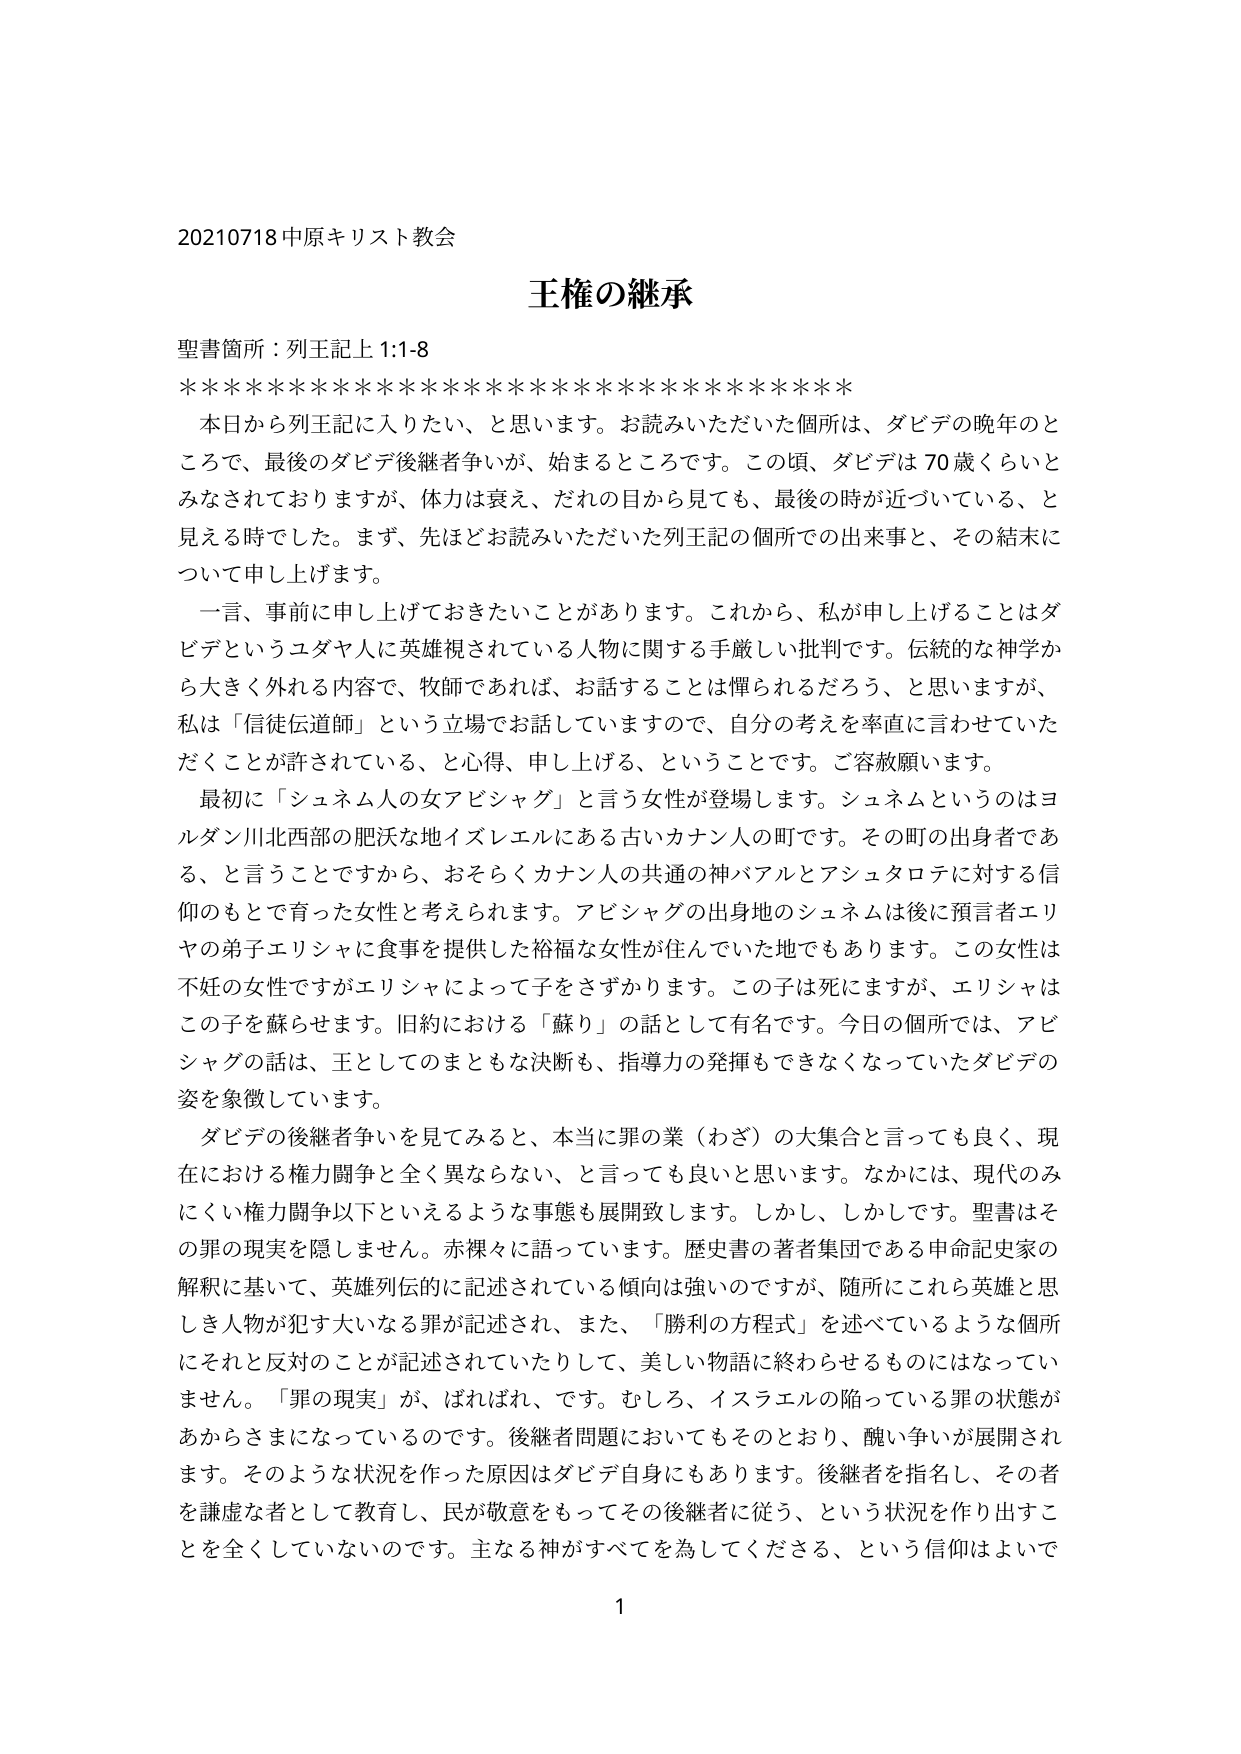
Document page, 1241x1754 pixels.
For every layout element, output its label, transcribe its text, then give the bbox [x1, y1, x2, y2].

text 王権の継承 [177, 254, 1063, 329]
text 聖書箇所：列王記上1:1-8 [177, 329, 1063, 367]
text 本日から列王記に入りたい、と思います。お読みいただいた個所は、ダビデの晩年のところで、最後のダビデ後継者争いが、始まるところです。この頃、ダビデは70歳くらいとみなされておりますが、体力は衰え、だれの目から見ても、最後の時が近づいている、と見える時でした。まず、先ほどお読みいただいた列王記の個所での出来事と、その結末について申し上げます。 [177, 404, 1063, 592]
text ＊＊＊＊＊＊＊＊＊＊＊＊＊＊＊＊＊＊＊＊＊＊＊＊＊＊＊＊＊＊＊ [177, 367, 1063, 404]
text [177, 1117, 1063, 1567]
text 最初に「シュネム人の女アビシャグ」と言う女性が登場します。シュネムというのはヨルダン川北西部の肥沃な地イズレエルにある古いカナン人の町です。その町の出身者である、と言うことですから、おそらくカナン人の共通の神バアルとアシュタロテに対する信仰のもとで育った女性と考えられます。アビシャグの出身地のシュネムは後に預言者エリヤの弟子エリシャに食事を提供した裕福な女性が住んでいた地でもあります。この女性は不妊の女性ですがエリシャによって子をさずかります。この子は死にますが、エリシャはこの子を蘇らせます。旧約における「蘇り」の話として有名です。今日の個所では、アビシャグの話は、王としてのまともな決断も、指導力の発揮もできなくなっていたダビデの姿を象徴しています。 [177, 779, 1063, 1117]
text 20210718中原キリスト教会 [177, 217, 1063, 254]
text 一言、事前に申し上げておきたいことがあります。これから、私が申し上げることはダビデというユダヤ人に英雄視されている人物に関する手厳しい批判です。伝統的な神学から大きく外れる内容で、牧師であれば、お話することは憚られるだろう、と思いますが、私は「信徒伝道師」という立場でお話していますので、自分の考えを率直に言わせていただくことが許されている、と心得、申し上げる、ということです。ご容赦願います。 [177, 592, 1063, 779]
